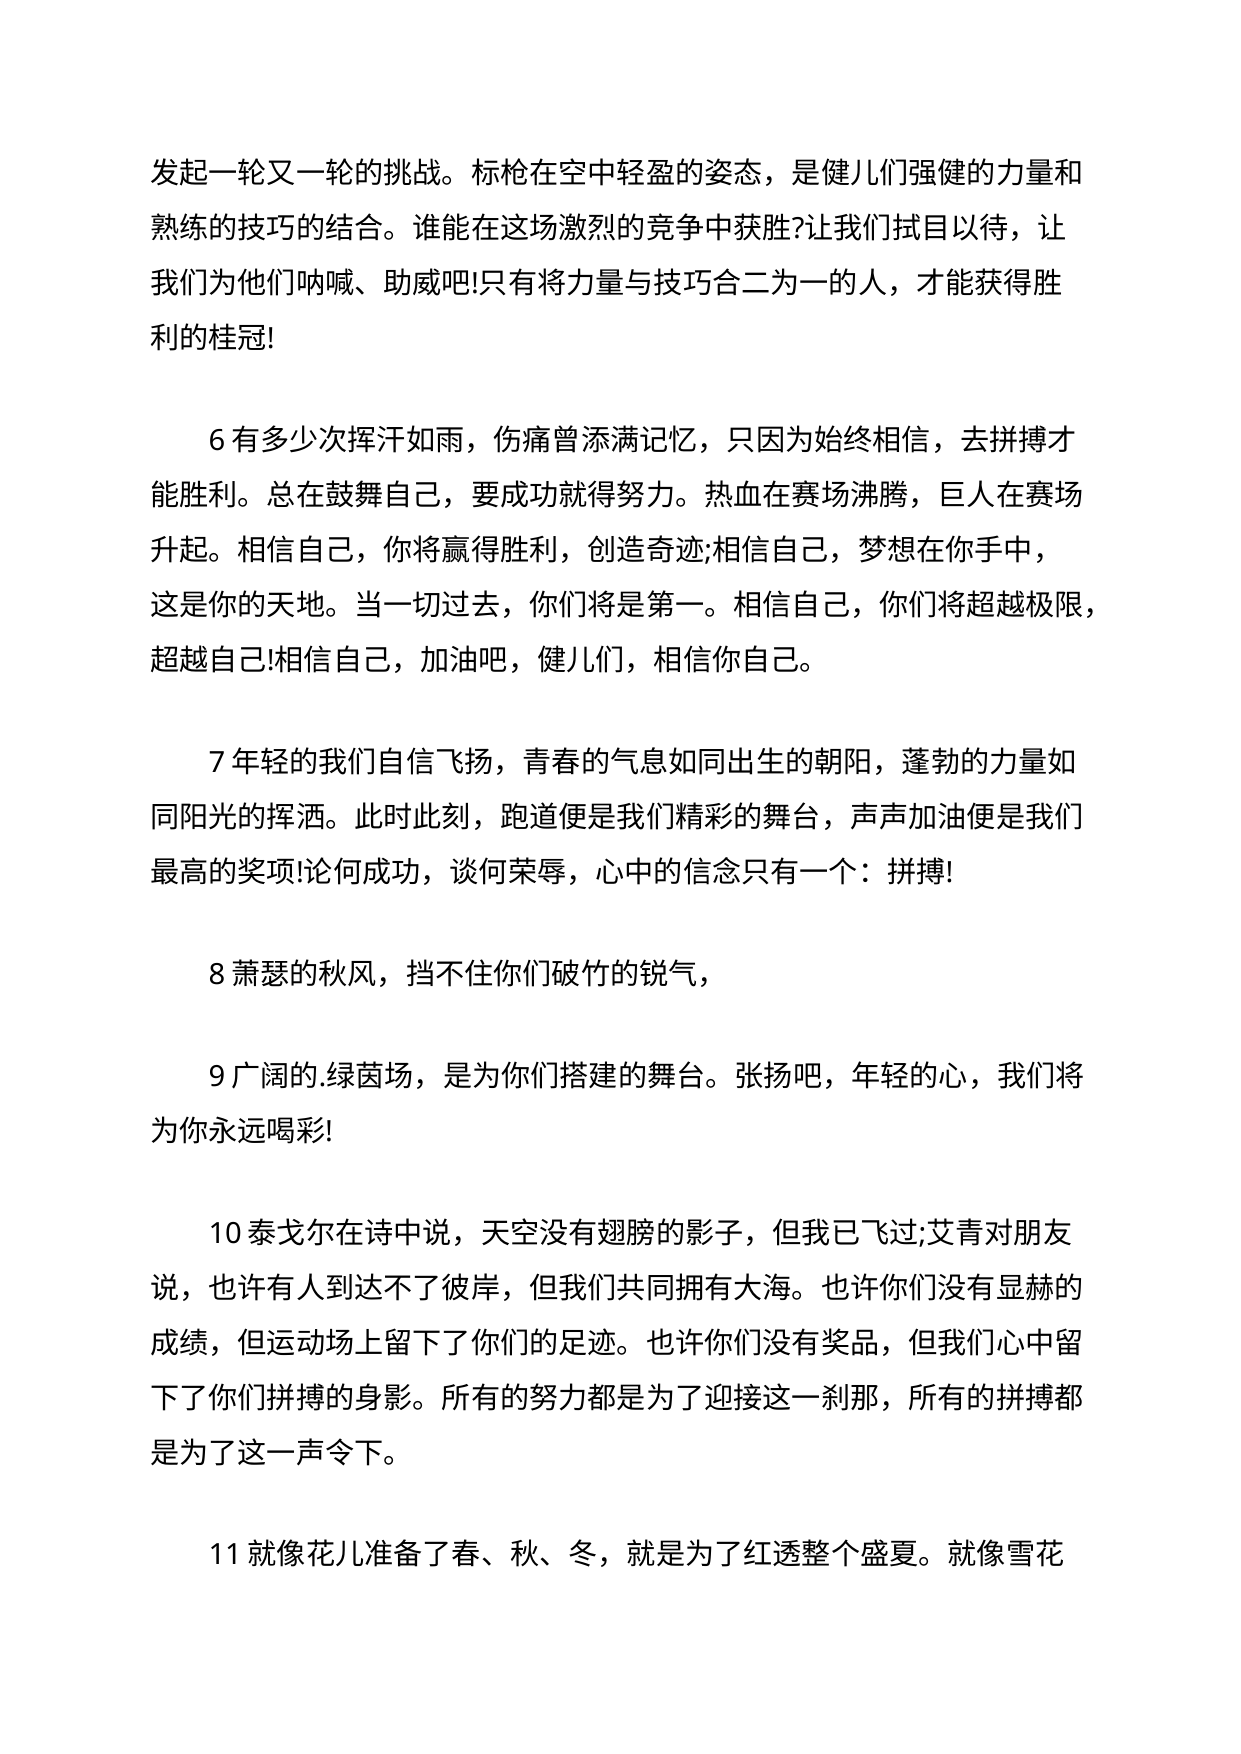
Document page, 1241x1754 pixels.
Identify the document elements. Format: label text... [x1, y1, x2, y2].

text 10泰戈尔在诗中说，天空没有翅膀的影子，但我已飞过;艾青对朋友说，也许有人到达不了彼岸，但我们共同拥有大海。也许你们没有显赫的成绩，但运动场上留下了你们的足迹。也许你们没有奖品，但我们心中留下了你们拼搏的身影。所有的努力都是为了迎接这一刹那，所有的拼搏都是为了这一声令下。 [150, 1209, 1090, 1471]
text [150, 150, 1090, 357]
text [150, 1531, 1090, 1573]
text 7年轻的我们自信飞扬，青春的气息如同出生的朝阳，蓬勃的力量如同阳光的挥洒。此时此刻，跑道便是我们精彩的舞台，声声加油便是我们最高的奖项!论何成功，谈何荣辱，心中的信念只有一个：拼搏! [150, 739, 1090, 891]
text 6有多少次挥汗如雨，伤痛曾添满记忆，只因为始终相信，去拼搏才能胜利。总在鼓舞自己，要成功就得努力。热血在赛场沸腾，巨人在赛场升起。相信自己，你将赢得胜利，创造奇迹;相信自己，梦想在你手中，这是你的天地。当一切过去，你们将是第一。相信自己，你们将超越极限，超越自己!相信自己，加油吧，健儿们，相信你自己。 [150, 417, 1090, 679]
text 8萧瑟的秋风，挡不住你们破竹的锐气， [150, 951, 1090, 993]
text 9广阔的.绿茵场，是为你们搭建的舞台。张扬吧，年轻的心，我们将为你永远喝彩! [150, 1052, 1090, 1150]
